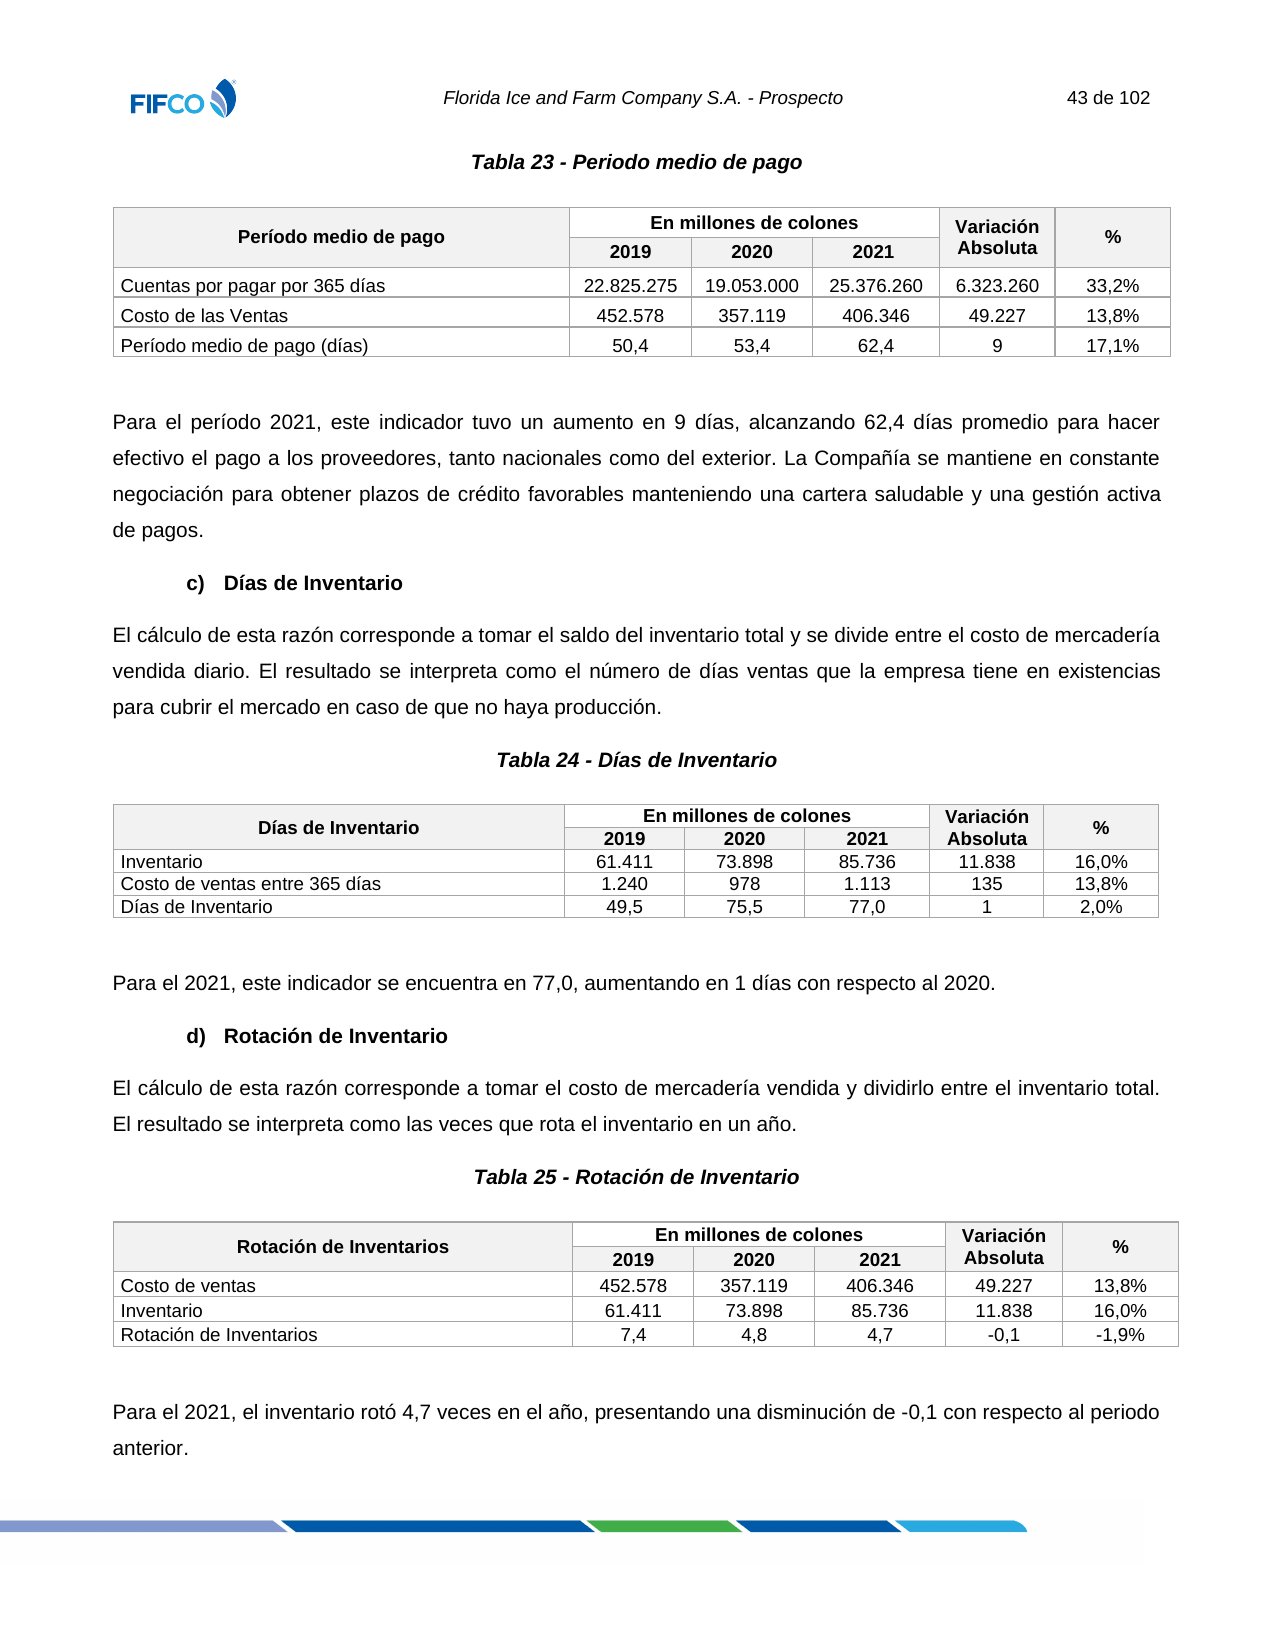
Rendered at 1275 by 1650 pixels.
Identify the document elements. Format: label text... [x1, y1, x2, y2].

table_cell 357.119 [694, 1272, 814, 1296]
text Tabla 23 - Periodo medio de pago [112, 150, 1162, 174]
table_cell 85.736 [815, 1297, 945, 1321]
table_header Días de Inventario [114, 805, 564, 849]
table_cell 11.838 [930, 850, 1043, 872]
table_cell 16,0% [1044, 850, 1158, 872]
table_cell 11.838 [946, 1297, 1062, 1321]
table_cell 357.119 [692, 298, 812, 326]
table_header % [1044, 805, 1158, 849]
text Para el 2021, el inventario rotó 4,7 veces en el año, presentando una disminución de -0,1 con respecto al periodo anterior. [112, 1399, 1162, 1459]
table_cell 452.578 [573, 1272, 693, 1296]
table_cell 406.346 [813, 298, 939, 326]
table_header Variación Absoluta [946, 1223, 1062, 1271]
table_header Rotación de Inventarios [114, 1223, 572, 1271]
table_cell Costo de ventas entre 365 días [114, 873, 564, 894]
table_cell 49.227 [946, 1272, 1062, 1296]
text Para el 2021, este indicador se encuentra en 77,0, aumentando en 1 días con respecto al 2020. [112, 971, 1162, 995]
table_cell 1.240 [565, 873, 684, 894]
table_cell 4,8 [694, 1322, 814, 1346]
table_cell Días de Inventario [114, 896, 564, 917]
table_cell Rotación de Inventarios [114, 1322, 572, 1346]
text Para el período 2021, este indicador tuvo un aumento en 9 días, alcanzando 62,4 días promedio para hacer efectivo el pago a los proveedores, tanto nacionales como del exterior. La Compañía se mantiene en constante negociación para obtener plazos de crédito favorables manteniendo una cartera saludable y una gestión activa de pagos. [112, 410, 1162, 542]
table_cell 49,5 [565, 896, 684, 917]
table_cell 6.323.260 [940, 268, 1054, 296]
table_cell 16,0% [1063, 1297, 1178, 1321]
table_cell 13,8% [1044, 873, 1158, 894]
table_cell 135 [930, 873, 1043, 894]
table_header Variación Absoluta [940, 208, 1054, 267]
text El cálculo de esta razón corresponde a tomar el saldo del inventario total y se divide entre el costo de mercadería vendida diario. El resultado se interpreta como el número de días ventas que la empresa tiene en existencias para cubrir el mercado en caso de que no haya producción. [112, 623, 1162, 719]
table_cell 49.227 [940, 298, 1054, 326]
table_cell 452.578 [570, 298, 691, 326]
table_cell 53,4 [692, 328, 812, 356]
table_header En millones de colones [573, 1223, 945, 1246]
table_cell 2019 [570, 238, 691, 267]
table_header En millones de colones [570, 208, 939, 237]
table_cell Costo de ventas [114, 1272, 572, 1296]
table_cell 2019 [565, 828, 684, 849]
table_cell Costo de las Ventas [114, 298, 569, 326]
table_cell Inventario [114, 1297, 572, 1321]
table_cell -1,9% [1063, 1322, 1178, 1346]
table_cell 2020 [694, 1247, 814, 1271]
table_cell 22.825.275 [570, 268, 691, 296]
table_cell 7,4 [573, 1322, 693, 1346]
table_cell 978 [685, 873, 804, 894]
table_header En millones de colones [565, 805, 929, 827]
text Tabla 24 - Días de Inventario [112, 747, 1162, 771]
text Tabla 25 - Rotación de Inventario [112, 1164, 1162, 1188]
table_header Período medio de pago [114, 208, 569, 267]
table_header % [1063, 1223, 1178, 1271]
table_header Variación Absoluta [930, 805, 1043, 849]
table_cell 4,7 [815, 1322, 945, 1346]
table_cell 25.376.260 [813, 268, 939, 296]
picture [123, 73, 243, 122]
table_cell 50,4 [570, 328, 691, 356]
table_cell 75,5 [685, 896, 804, 917]
table_cell 2020 [692, 238, 812, 267]
table_cell 1 [930, 896, 1043, 917]
table_cell 13,8% [1063, 1272, 1178, 1296]
table_cell 61.411 [565, 850, 684, 872]
list Rotación de Inventario [186, 1023, 1162, 1047]
table_cell 77,0 [805, 896, 929, 917]
table_cell 62,4 [813, 328, 939, 356]
table_cell 73.898 [694, 1297, 814, 1321]
table_cell 73.898 [685, 850, 804, 872]
table_cell 2021 [813, 238, 939, 267]
table_cell 2,0% [1044, 896, 1158, 917]
table_cell Período medio de pago (días) [114, 328, 569, 356]
list Días de Inventario [186, 570, 1162, 594]
table_cell 17,1% [1056, 328, 1170, 356]
table_cell 2019 [573, 1247, 693, 1271]
table_cell Cuentas por pagar por 365 días [114, 268, 569, 296]
table_cell 2021 [805, 828, 929, 849]
table_cell 13,8% [1056, 298, 1170, 326]
picture [0, 1498, 1144, 1566]
table_cell 19.053.000 [692, 268, 812, 296]
table_cell Inventario [114, 850, 564, 872]
table_cell 1.113 [805, 873, 929, 894]
table_cell 2020 [685, 828, 804, 849]
table_cell 2021 [815, 1247, 945, 1271]
table_cell 33,2% [1056, 268, 1170, 296]
table_cell 9 [940, 328, 1054, 356]
table_cell -0,1 [946, 1322, 1062, 1346]
text El cálculo de esta razón corresponde a tomar el costo de mercadería vendida y dividirlo entre el inventario total. El resultado se interpreta como las veces que rota el inventario en un año. [112, 1076, 1162, 1136]
table_cell 85.736 [805, 850, 929, 872]
table_cell 61.411 [573, 1297, 693, 1321]
table_header % [1056, 208, 1170, 267]
table_cell 406.346 [815, 1272, 945, 1296]
